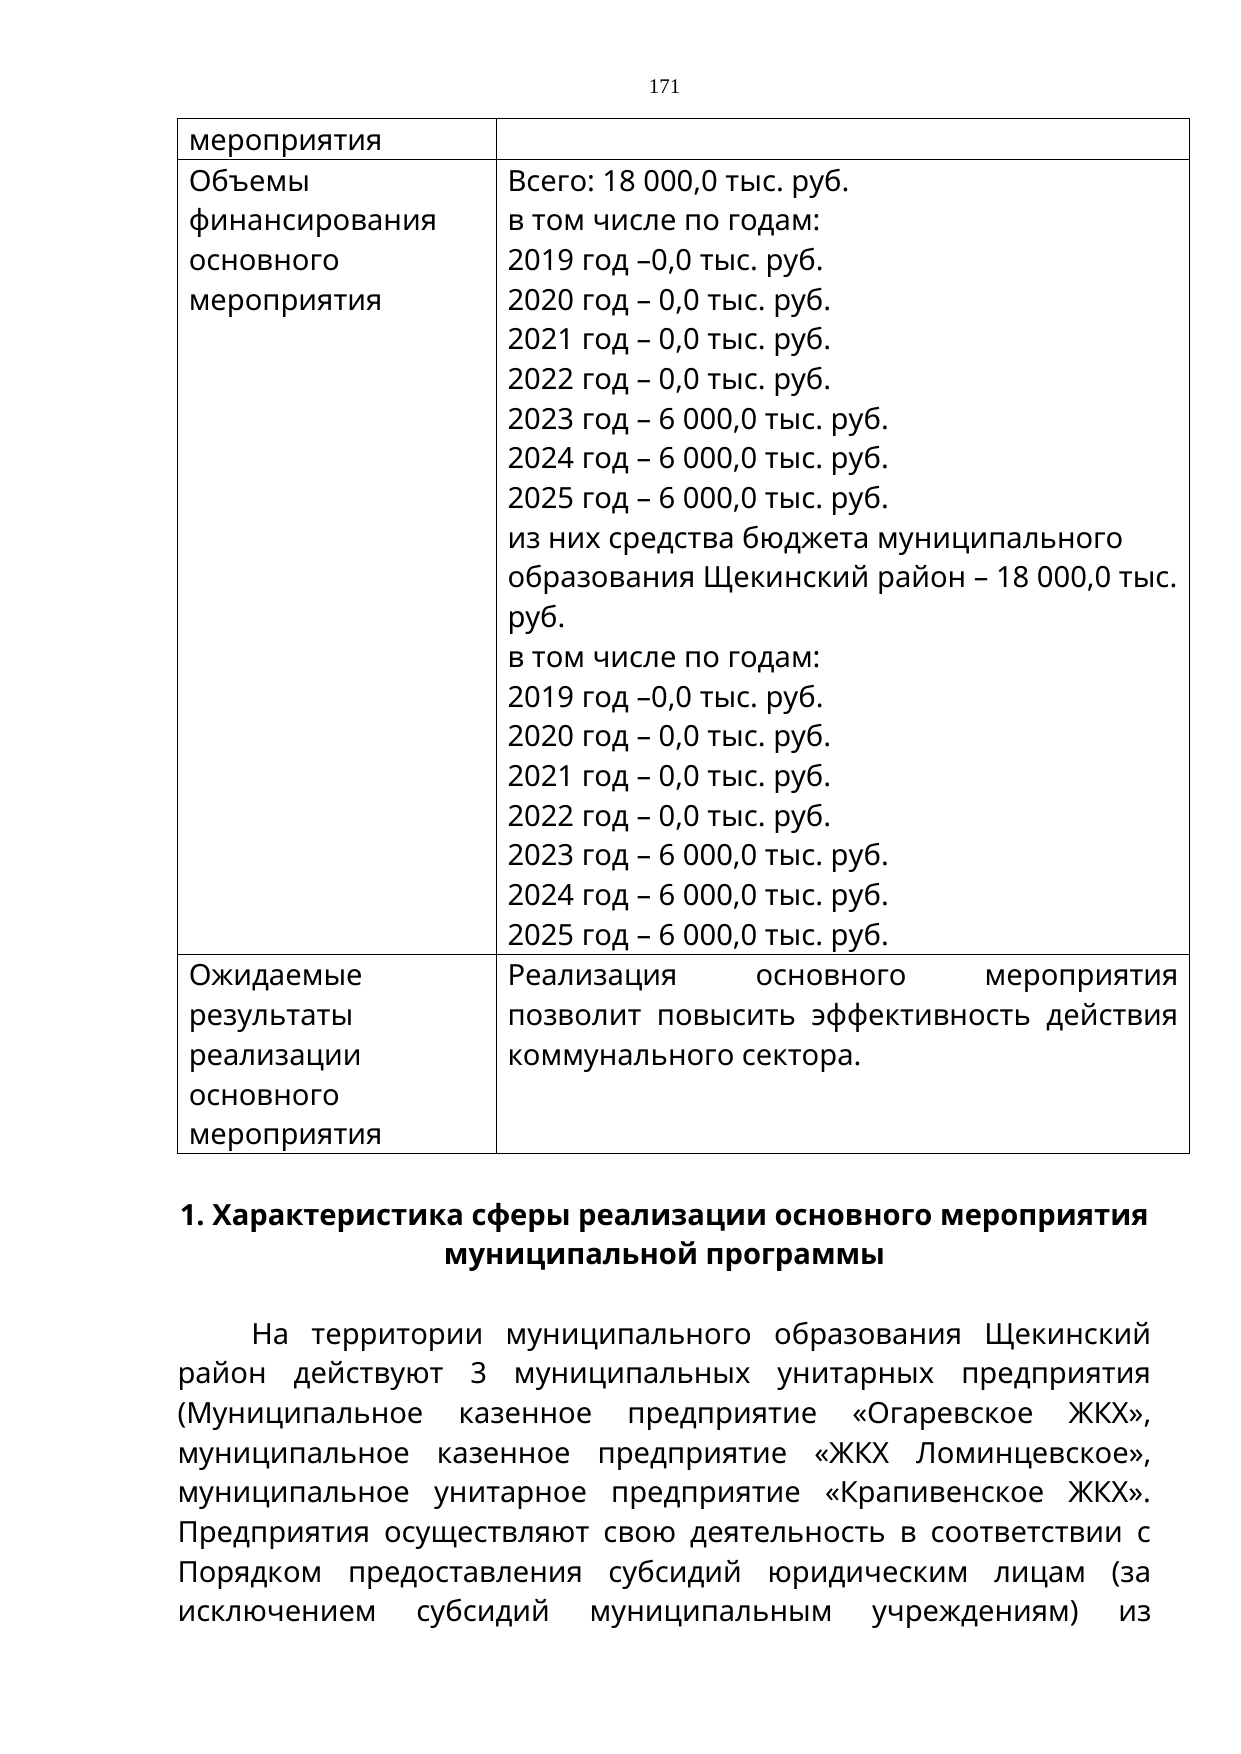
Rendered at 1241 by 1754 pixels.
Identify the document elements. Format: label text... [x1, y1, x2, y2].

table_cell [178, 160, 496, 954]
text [177, 1313, 1152, 1630]
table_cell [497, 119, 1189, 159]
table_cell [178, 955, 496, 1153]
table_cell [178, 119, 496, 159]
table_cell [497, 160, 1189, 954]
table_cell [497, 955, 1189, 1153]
text 1. Характеристика сферы реализации основного мероприятия муниципальной программы [177, 1194, 1152, 1273]
